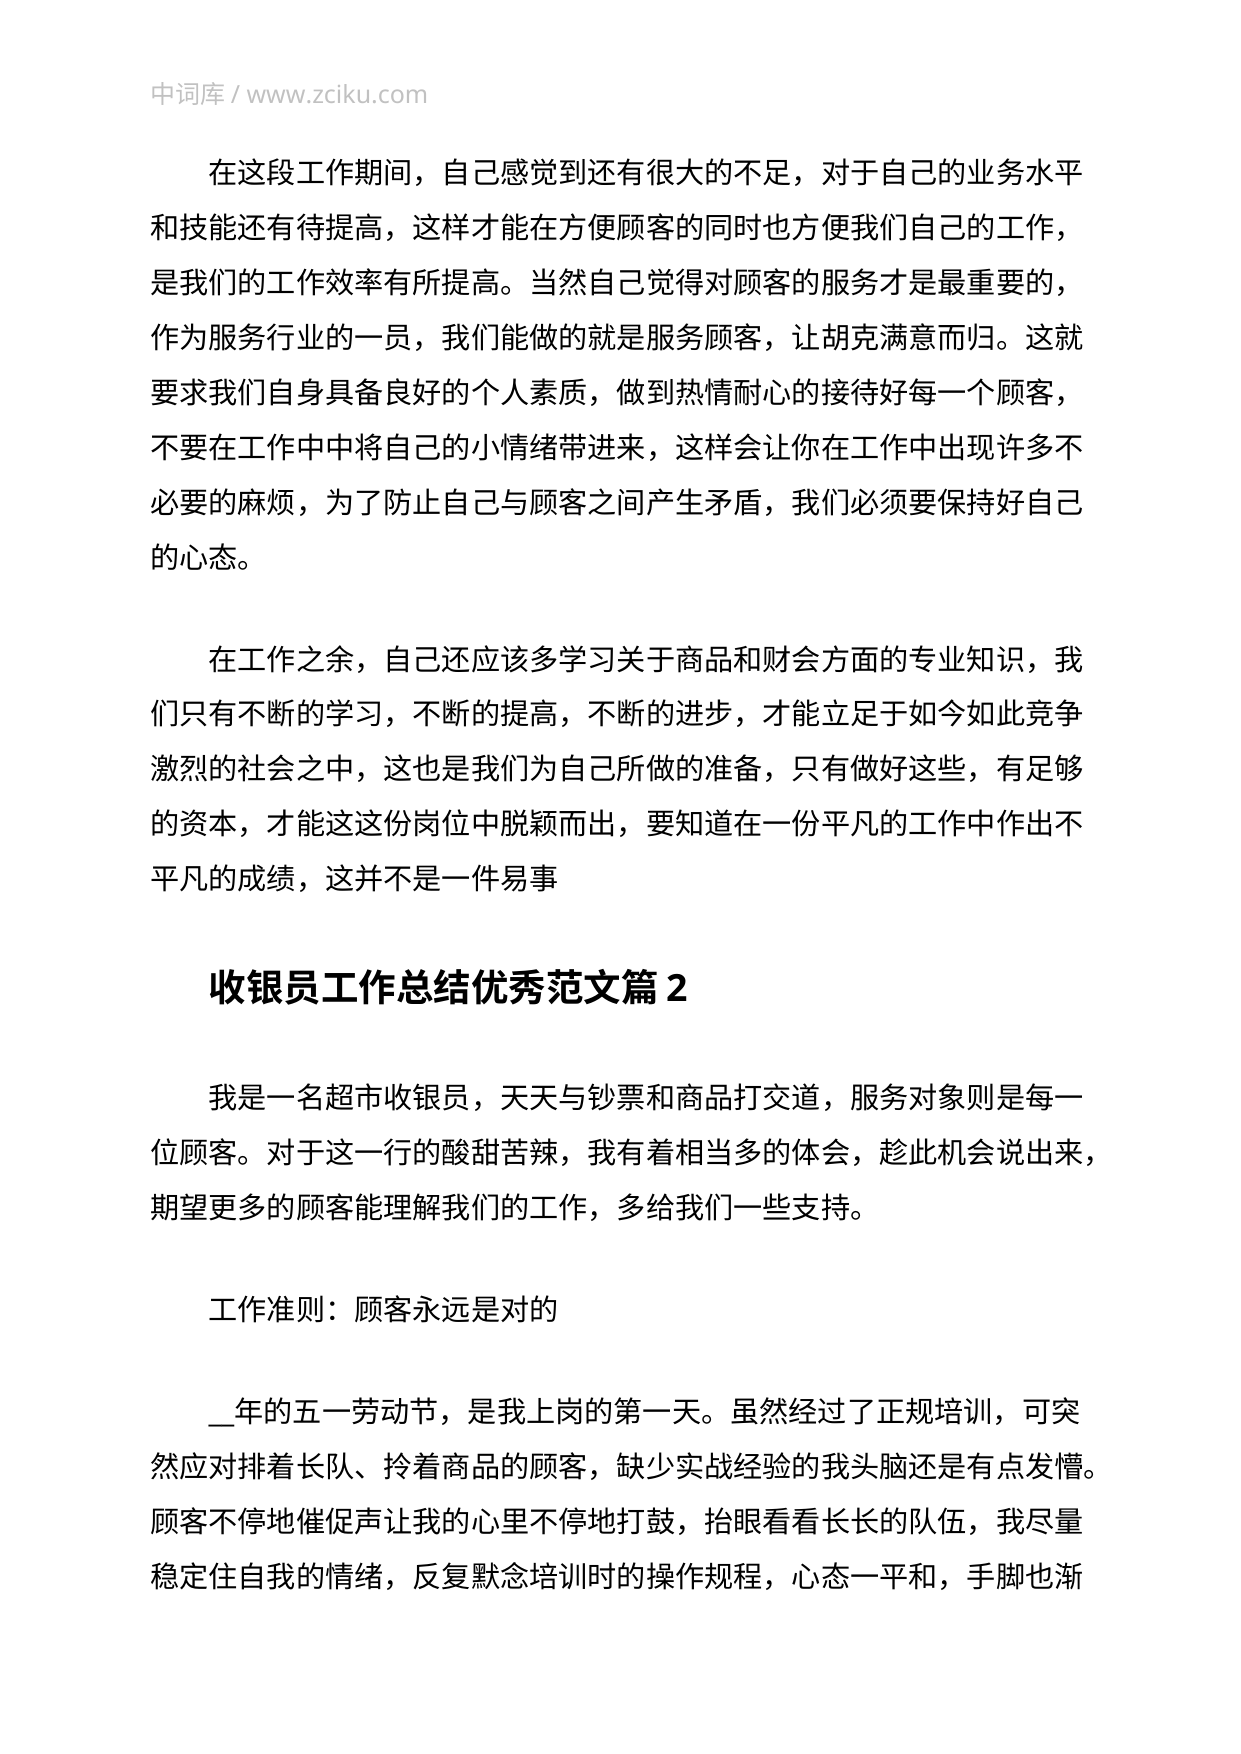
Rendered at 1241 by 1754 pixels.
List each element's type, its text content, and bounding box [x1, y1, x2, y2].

text 工作准则：顾客永远是对的 [150, 1287, 1090, 1329]
text 我是一名超市收银员，天天与钞票和商品打交道，服务对象则是每一位顾客。对于这一行的酸甜苦辣，我有着相当多的体会，趁此机会说出来，期望更多的顾客能理解我们的工作，多给我们一些支持。 [150, 1075, 1090, 1227]
text 收银员工作总结优秀范文篇2 [150, 957, 1090, 1012]
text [150, 1388, 1090, 1595]
text 在这段工作期间，自己感觉到还有很大的不足，对于自己的业务水平和技能还有待提高，这样才能在方便顾客的同时也方便我们自己的工作，是我们的工作效率有所提高。当然自己觉得对顾客的服务才是最重要的，作为服务行业的一员，我们能做的就是服务顾客，让胡克满意而归。这就要求我们自身具备良好的个人素质，做到热情耐心的接待好每一个顾客，不要在工作中中将自己的小情绪带进来，这样会让你在工作中出现许多不必要的麻烦，为了防止自己与顾客之间产生矛盾，我们必须要保持好自己的心态。 [150, 150, 1090, 577]
text 在工作之余，自己还应该多学习关于商品和财会方面的专业知识，我们只有不断的学习，不断的提高，不断的进步，才能立足于如今如此竞争激烈的社会之中，这也是我们为自己所做的准备，只有做好这些，有足够的资本，才能这这份岗位中脱颖而出，要知道在一份平凡的工作中作出不平凡的成绩，这并不是一件易事 [150, 636, 1090, 898]
